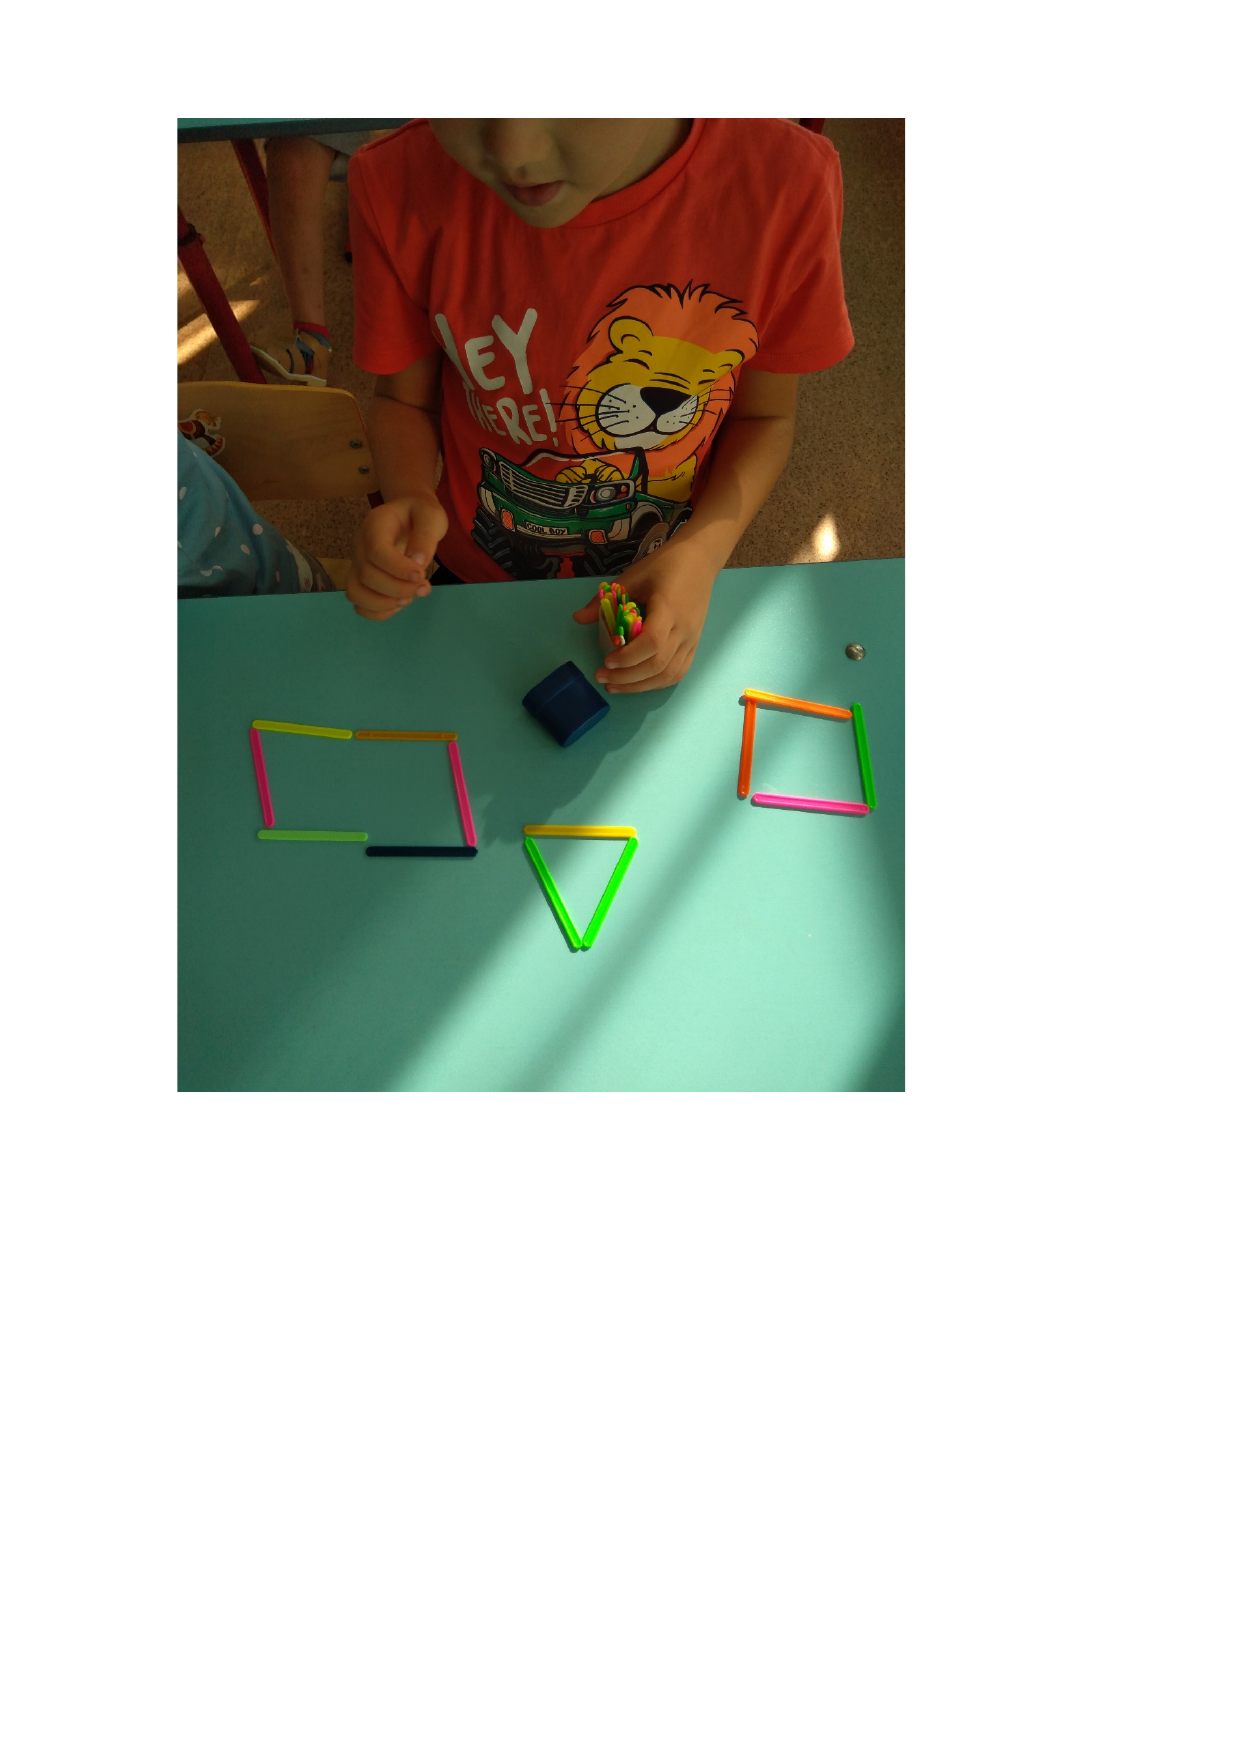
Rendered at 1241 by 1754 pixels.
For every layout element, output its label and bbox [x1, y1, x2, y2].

picture [177, 118, 906, 1092]
